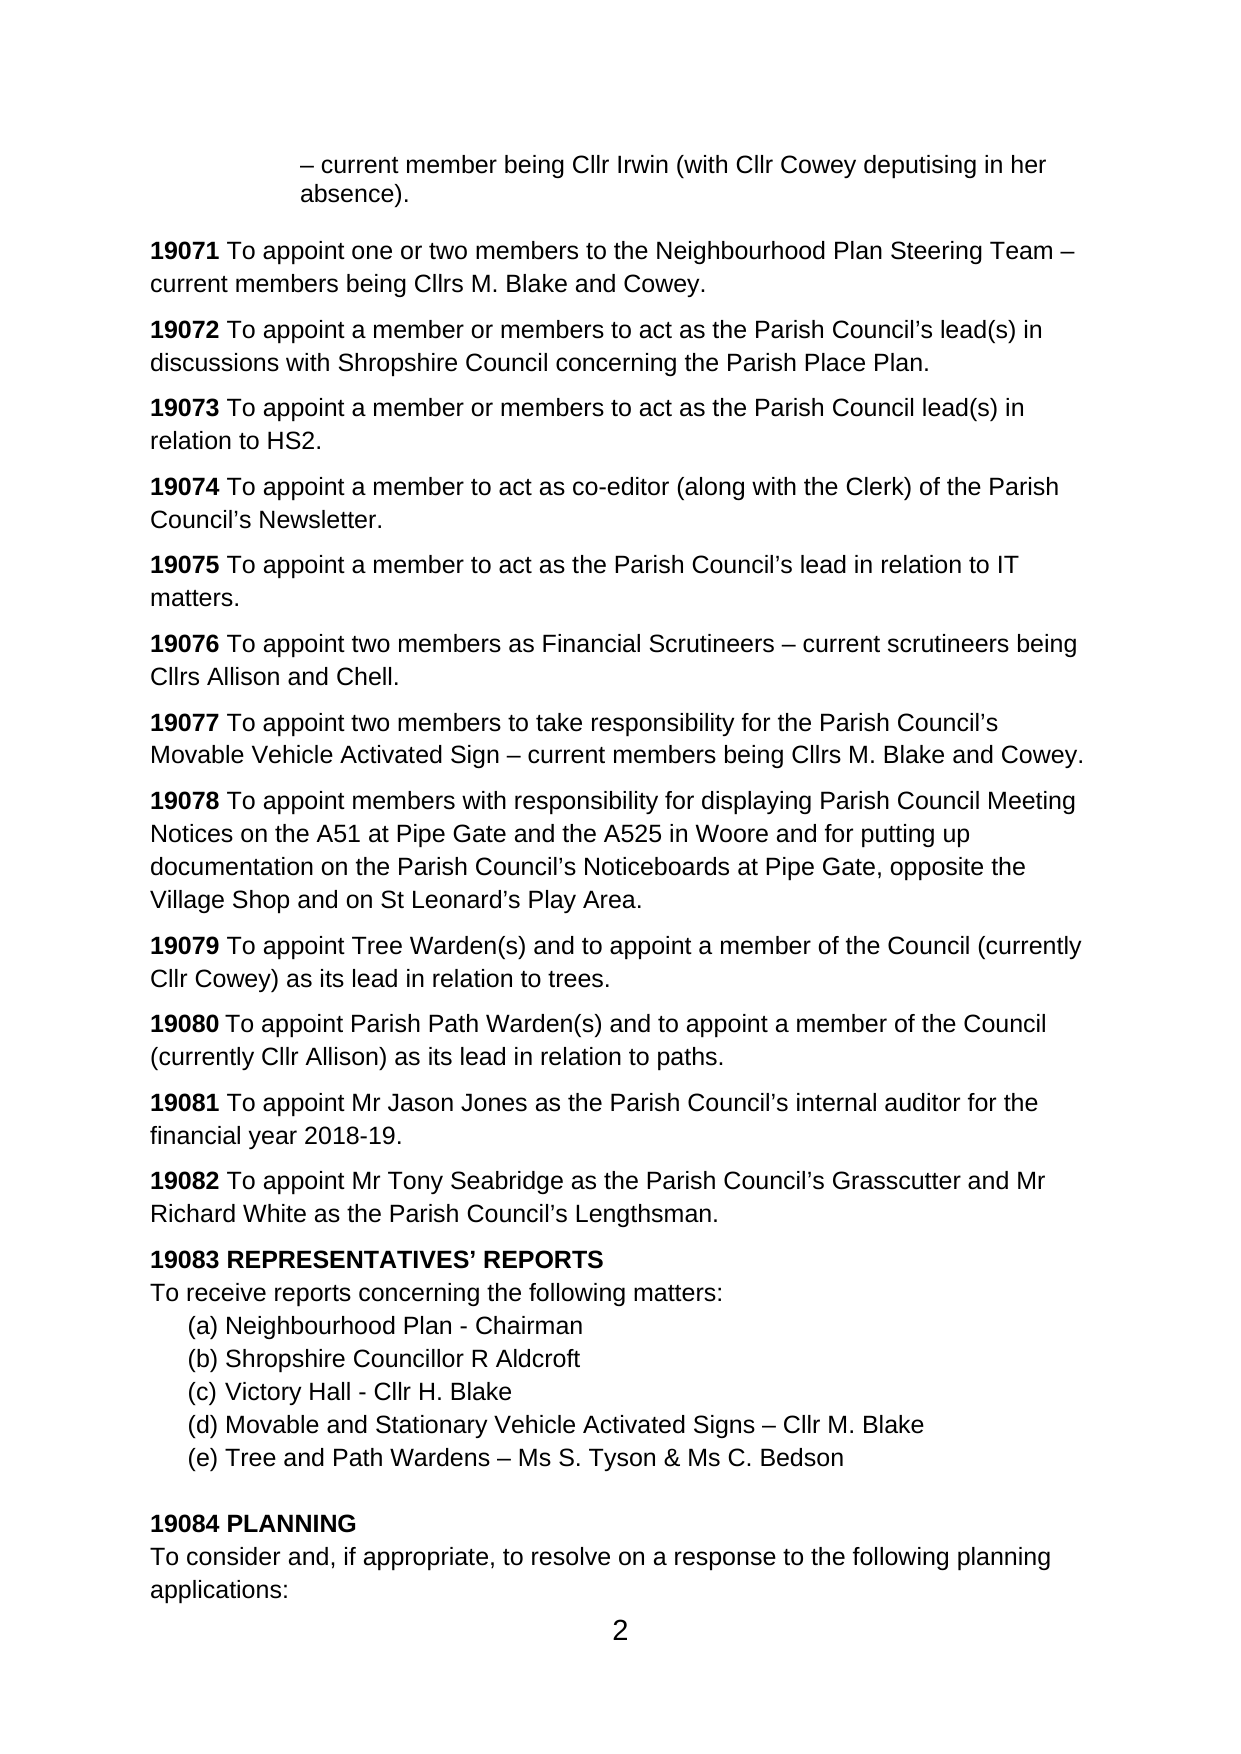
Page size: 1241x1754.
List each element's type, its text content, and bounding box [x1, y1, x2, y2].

text 19081 To appoint Mr Jason Jones as the Parish Council’s internal auditor for the financial year 2018-19. [150, 1088, 1090, 1149]
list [262, 150, 1090, 207]
list Victory Hall - Cllr H. Blake [187, 1377, 1090, 1406]
text 19077 To appoint two members to take responsibility for the Parish Council’s Movable Vehicle Activated Sign – current members being Cllrs M. Blake and Cowey. [150, 707, 1090, 769]
list Movable and Stationary Vehicle Activated Signs – Cllr M. Blake [187, 1410, 1090, 1439]
text 19083 REPRESENTATIVES’ REPORTS [150, 1245, 1090, 1273]
text 19073 To appoint a member or members to act as the Parish Council lead(s) in relation to HS2. [150, 393, 1090, 455]
text 19078 To appoint members with responsibility for displaying Parish Council Meeting Notices on the A51 at Pipe Gate and the A525 in Woore and for putting up documentation on the Parish Council’s Noticeboards at Pipe Gate, opposite the Village Shop and on St Leonard’s Play Area. [150, 786, 1090, 914]
text 19072 To appoint a member or members to act as the Parish Council’s lead(s) in discussions with Shropshire Council concerning the Parish Place Plan. [150, 315, 1090, 377]
text 19074 To appoint a member to act as co-editor (along with the Clerk) of the Parish Council’s Newsletter. [150, 472, 1090, 534]
list Neighbourhood Plan - Chairman [187, 1311, 1090, 1339]
text 19075 To appoint a member to act as the Parish Council’s lead in relation to IT matters. [150, 550, 1090, 612]
list Tree and Path Wardens – Ms S. Tyson & Ms C. Bedson [187, 1443, 1090, 1472]
text 19084 PLANNING [150, 1509, 1090, 1538]
text 19082 To appoint Mr Tony Seabridge as the Parish Council’s Grasscutter and Mr Richard White as the Parish Council’s Lengthsman. [150, 1166, 1090, 1228]
text To consider and, if appropriate, to resolve on a response to the following planning applications: [150, 1542, 1090, 1604]
text 19076 To appoint two members as Financial Scrutineers – current scrutineers being Cllrs Allison and Chell. [150, 629, 1090, 691]
text 19079 To appoint Tree Warden(s) and to appoint a member of the Council (currently Cllr Cowey) as its lead in relation to trees. [150, 931, 1090, 992]
list Shropshire Councillor R Aldcroft [187, 1344, 1090, 1373]
text 19080 To appoint Parish Path Warden(s) and to appoint a member of the Council (currently Cllr Allison) as its lead in relation to paths. [150, 1009, 1090, 1071]
text To receive reports concerning the following matters: [150, 1278, 1090, 1307]
text 19071 To appoint one or two members to the Neighbourhood Plan Steering Team – current members being Cllrs M. Blake and Cowey. [150, 236, 1090, 298]
